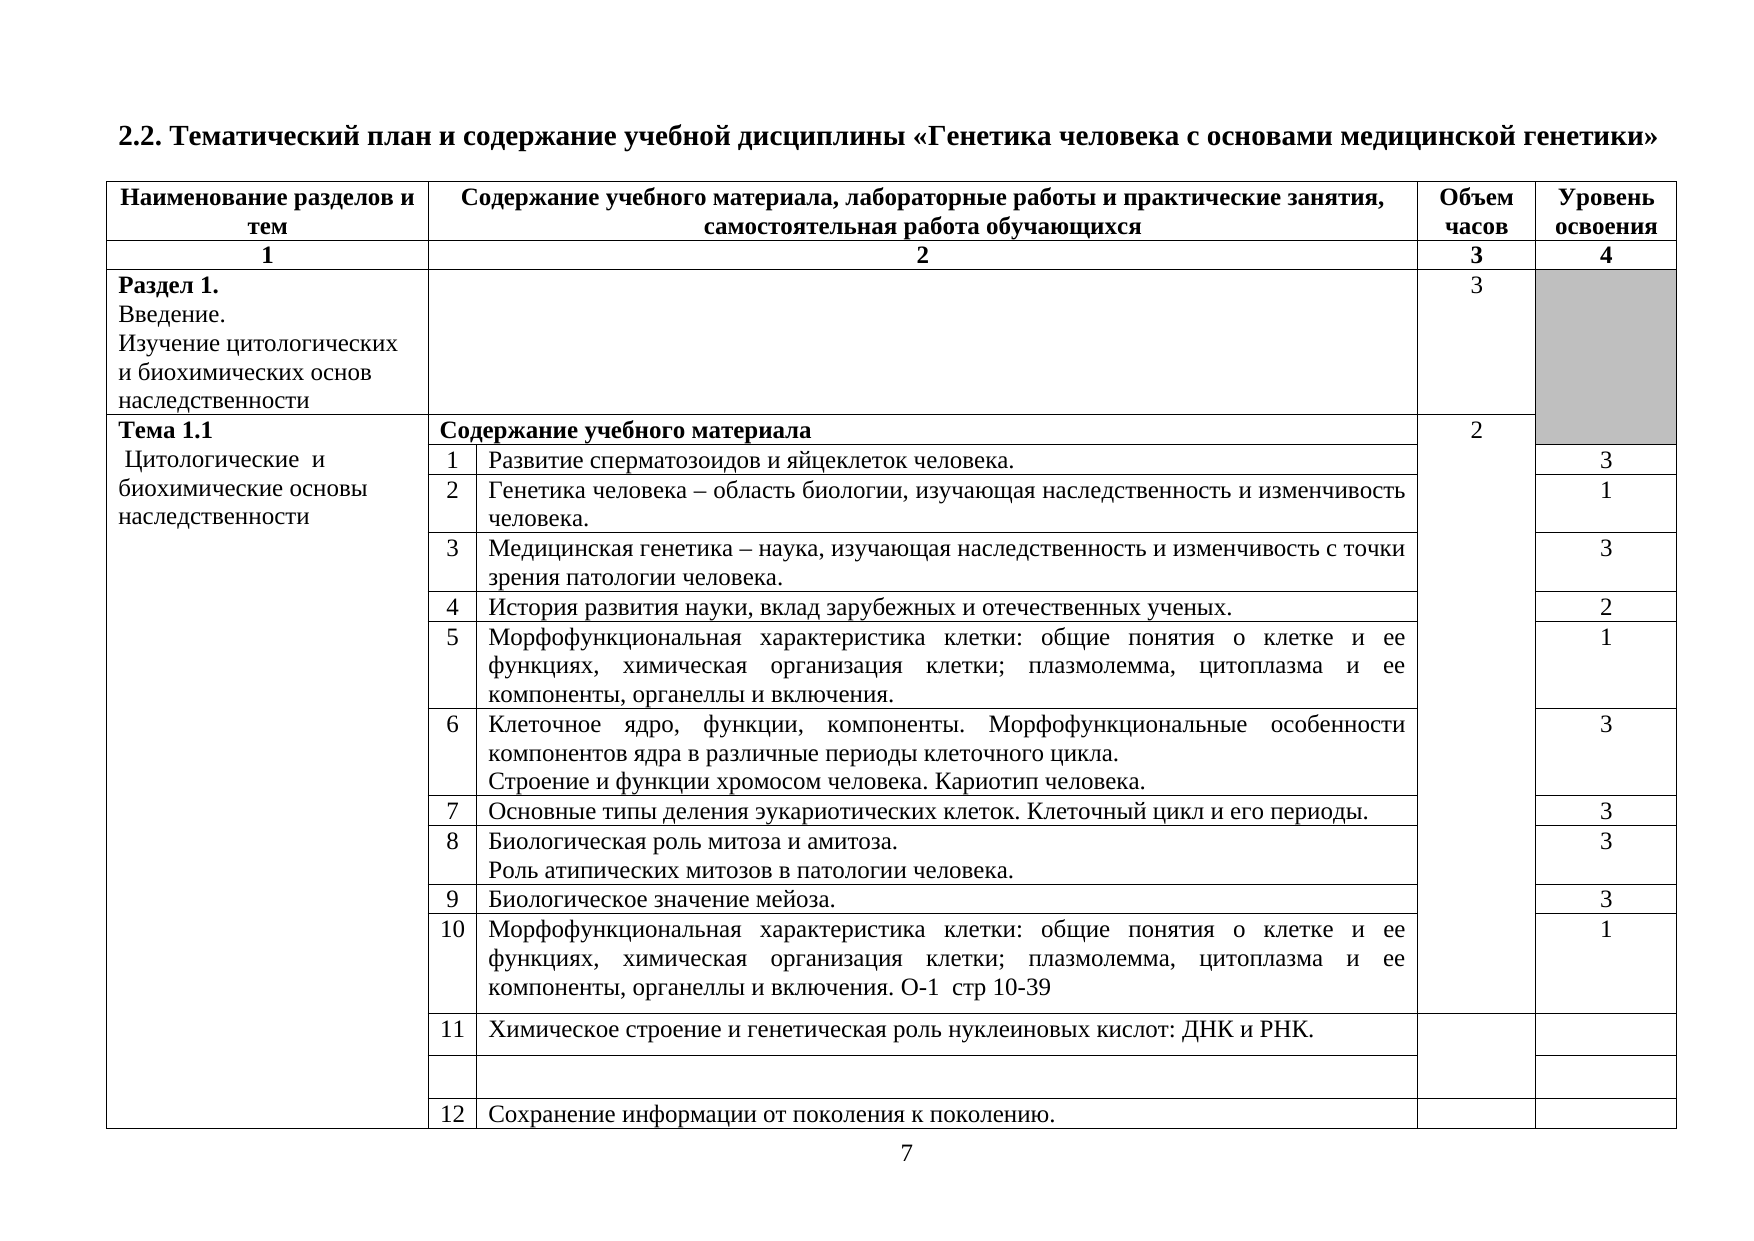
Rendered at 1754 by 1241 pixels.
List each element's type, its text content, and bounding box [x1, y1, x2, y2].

table_cell 1 [107, 241, 428, 269]
table_header Объем часов [1418, 182, 1535, 239]
table_cell 3 [1536, 533, 1676, 591]
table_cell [477, 1099, 1417, 1127]
table_cell 3 [1418, 270, 1535, 414]
table_cell Медицинская генетика – наука, изучающая наследственность и изменчивость с точки зрения патологии человека. [477, 533, 1417, 591]
table_cell [1418, 1099, 1535, 1127]
text 2.2. Тематический план и содержание учебной дисциплины «Генетика человека с основами медицинской генетики» [118, 118, 1695, 152]
table_cell Генетика человека – область биологии, изучающая наследственность и изменчивость человека. [477, 475, 1417, 532]
table_cell 3 [1418, 241, 1535, 269]
table_cell 11 [429, 1014, 476, 1055]
table_cell Химическое строение и генетическая роль нуклеиновых кислот: ДНК и РНК. [477, 1014, 1417, 1055]
table_cell 3 [1536, 445, 1676, 474]
table_cell 3 [429, 533, 476, 591]
table_cell Клеточное ядро, функции, компоненты. Морфофункциональные особенности компонентов ядра в различные периоды клеточного цикла. Строение и функции хромосом человека. Кариотип человека. [477, 709, 1417, 795]
table_cell [1536, 270, 1676, 444]
table_cell [429, 1056, 476, 1098]
table_cell Содержание учебного материала [429, 415, 1417, 444]
table_cell [429, 270, 1417, 414]
table_cell 1 [429, 445, 476, 474]
table_cell 1 [1536, 475, 1676, 532]
table_cell 1 [1536, 914, 1676, 1013]
table_cell 3 [1536, 885, 1676, 913]
table_cell Основные типы деления эукариотических клеток. Клеточный цикл и его периоды. [477, 796, 1417, 825]
table_cell 2 [1418, 415, 1535, 1013]
table_cell 4 [429, 592, 476, 621]
table_cell 12 [429, 1099, 476, 1127]
table_cell 2 [1536, 592, 1676, 621]
table_cell [477, 1056, 1417, 1098]
table_cell 4 [1536, 241, 1676, 269]
table_cell 6 [429, 709, 476, 795]
table_header Наименование разделов и тем [107, 182, 428, 239]
table_cell 10 [429, 914, 476, 1013]
table_cell История развития науки, вклад зарубежных и отечественных ученых. [477, 592, 1417, 621]
table_header Уровень освоения [1536, 182, 1676, 239]
table_cell 8 [429, 826, 476, 883]
table_header Содержание учебного материала, лабораторные работы и практические занятия, самостоятельная работа обучающихся [429, 182, 1417, 239]
table_cell 3 [1536, 826, 1676, 883]
table_cell 7 [429, 796, 476, 825]
table_cell Развитие сперматозоидов и яйцеклеток человека. [477, 445, 1417, 474]
table_cell 1 [1536, 622, 1676, 708]
table_cell 9 [429, 885, 476, 913]
table_cell Биологическая роль митоза и амитоза. Роль атипических митозов в патологии человека. [477, 826, 1417, 883]
table_cell Тема 1.1 Цитологические и биохимические основы наследственности [107, 415, 428, 1127]
table_cell 2 [429, 241, 1417, 269]
table_cell [1536, 1099, 1676, 1127]
table_cell 3 [1536, 796, 1676, 825]
table_cell 3 [1536, 709, 1676, 795]
table_cell Морфофункциональная характеристика клетки: общие понятия о клетке и ее функциях, химическая организация клетки; плазмолемма, цитоплазма и ее компоненты, органеллы и включения. [477, 622, 1417, 708]
table_cell [1536, 1014, 1676, 1055]
table_cell Биологическое значение мейоза. [477, 885, 1417, 913]
table_cell [1418, 1014, 1535, 1098]
table_cell Морфофункциональная характеристика клетки: общие понятия о клетке и ее функциях, химическая организация клетки; плазмолемма, цитоплазма и ее компоненты, органеллы и включения. О-1 стр 10-39 [477, 914, 1417, 1013]
table_cell 2 [429, 475, 476, 532]
table_cell Раздел 1. Введение. Изучение цитологических и биохимических основ наследственности [107, 270, 428, 414]
table_cell [1536, 1056, 1676, 1098]
table_cell 5 [429, 622, 476, 708]
